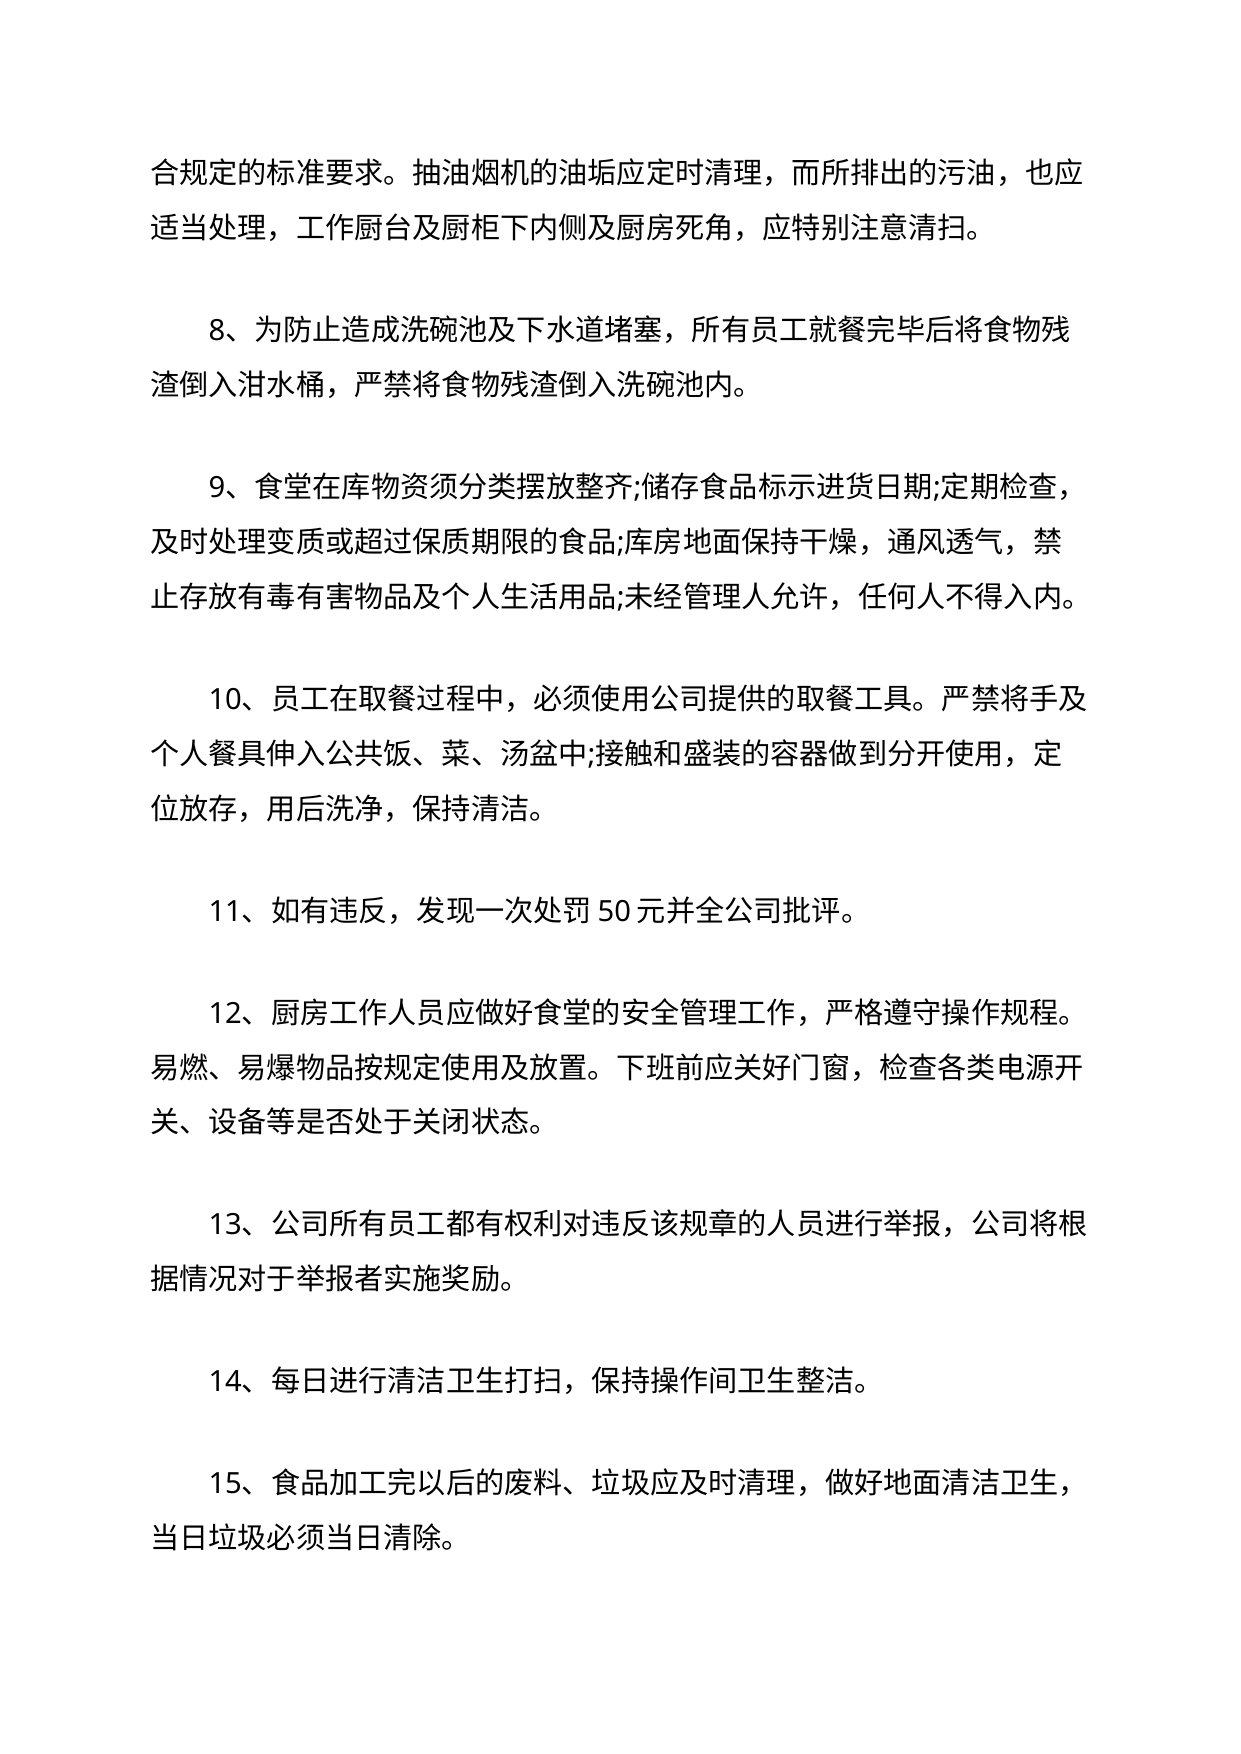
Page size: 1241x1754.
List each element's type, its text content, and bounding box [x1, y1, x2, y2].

text 8、为防止造成洗碗池及下水道堵塞，所有员工就餐完毕后将食物残渣倒入泔水桶，严禁将食物残渣倒入洗碗池内。 [150, 307, 1090, 404]
text 12、厨房工作人员应做好食堂的安全管理工作，严格遵守操作规程。易燃、易爆物品按规定使用及放置。下班前应关好门窗，检查各类电源开关、设备等是否处于关闭状态。 [150, 989, 1090, 1141]
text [150, 150, 1090, 247]
text 15、食品加工完以后的废料、垃圾应及时清理，做好地面清洁卫生，当日垃圾必须当日清除。 [150, 1459, 1090, 1557]
text 10、员工在取餐过程中，必须使用公司提供的取餐工具。严禁将手及个人餐具伸入公共饭、菜、汤盆中;接触和盛装的容器做到分开使用，定位放存，用后洗净，保持清洁。 [150, 675, 1090, 828]
text 13、公司所有员工都有权利对违反该规章的人员进行举报，公司将根据情况对于举报者实施奖励。 [150, 1201, 1090, 1298]
text 9、食堂在库物资须分类摆放整齐;储存食品标示进货日期;定期检查，及时处理变质或超过保质期限的食品;库房地面保持干燥，通风透气，禁止存放有毒有害物品及个人生活用品;未经管理人允许，任何人不得入内。 [150, 463, 1090, 616]
text 14、每日进行清洁卫生打扫，保持操作间卫生整洁。 [150, 1358, 1090, 1400]
text 11、如有违反，发现一次处罚50元并全公司批评。 [150, 887, 1090, 929]
